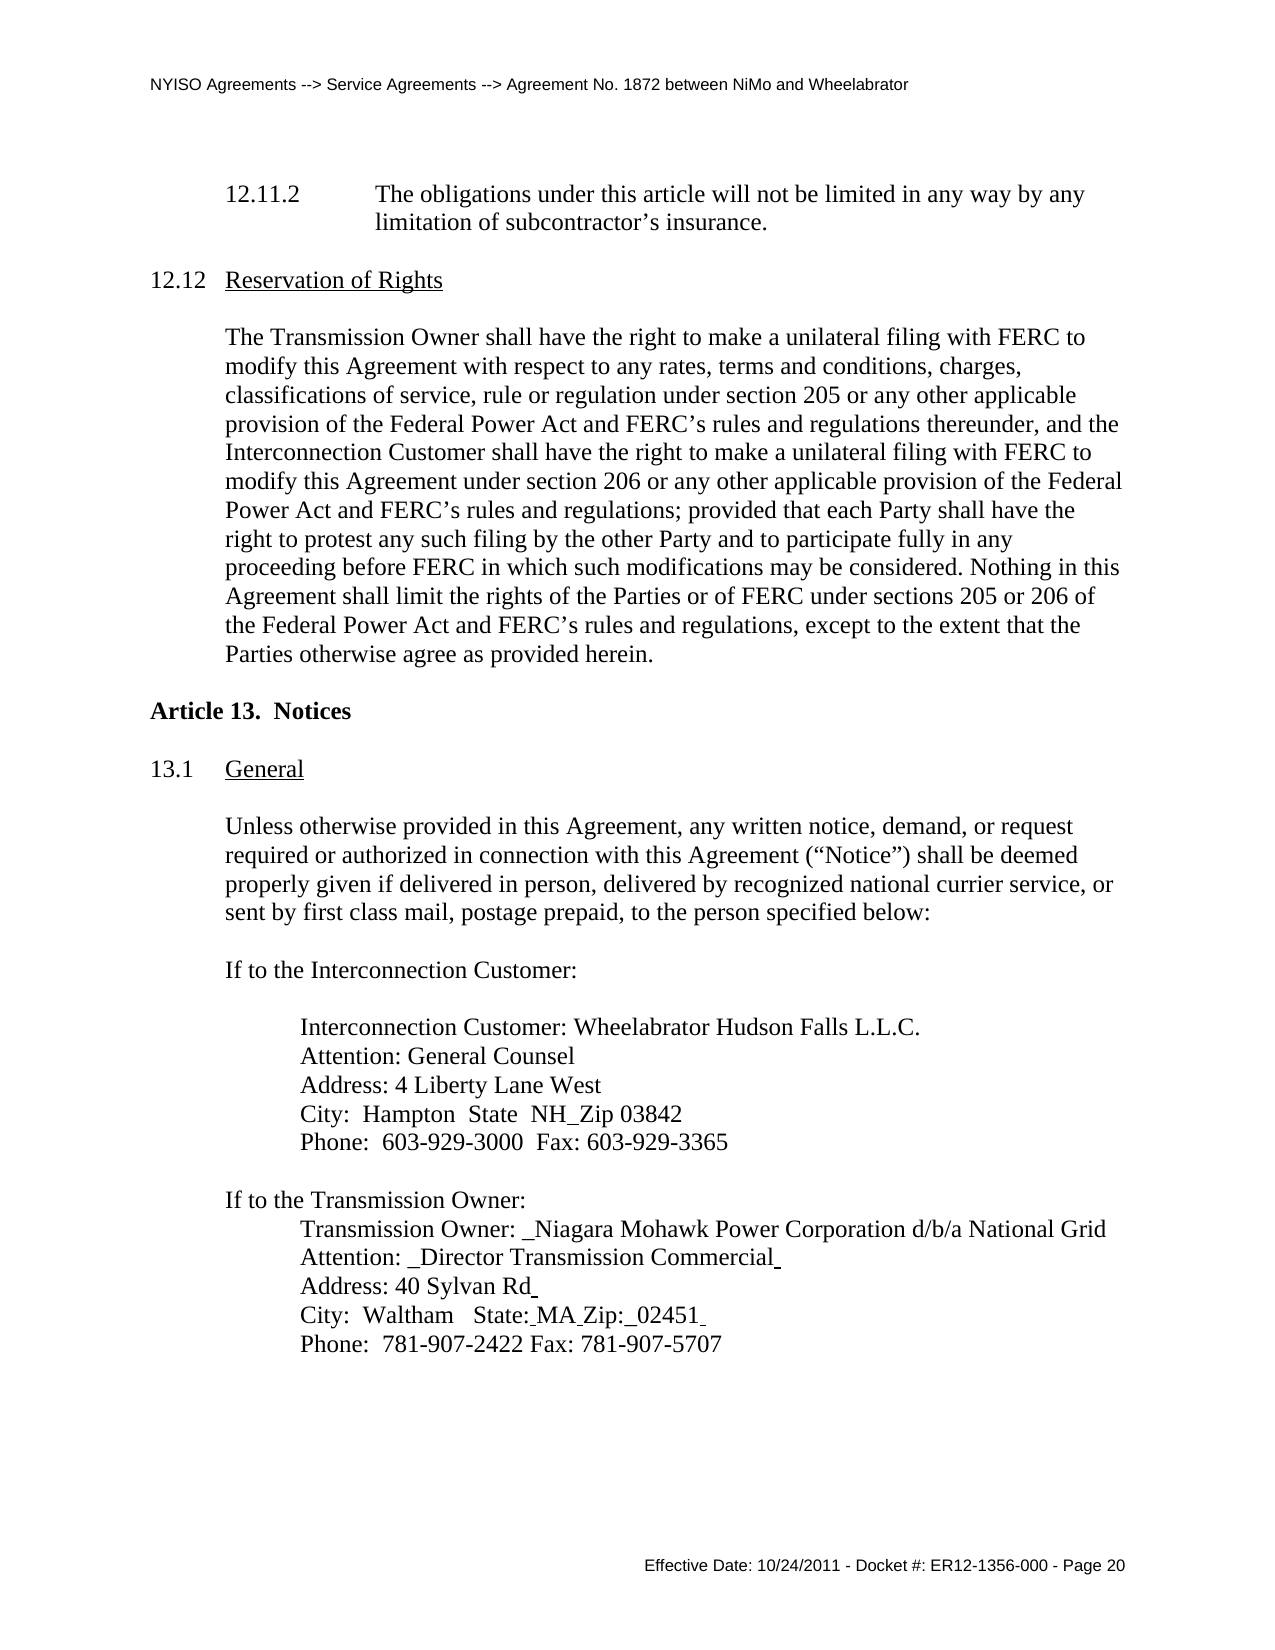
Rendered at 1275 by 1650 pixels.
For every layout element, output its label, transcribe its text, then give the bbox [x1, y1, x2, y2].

text City: State: MA Zip:_02451 [150, 1300, 1125, 1329]
text Address: [150, 1070, 1125, 1099]
text City: Zip 03842 [150, 1099, 1125, 1127]
text 12.11.2 The obligations under this article will not be limited in any way by any limitation of subcontractor’s insurance. [225, 179, 1125, 236]
text The Transmission Owner shall have the right to make a unilateral filing with FERC to modify this Agreement with respect to any rates, terms and conditions, charges, classifications of service, rule or regulation under section 205 or any other applicable provision of the Federal Power Act and FERC’s rules and regulations thereunder, and the Interconnection Customer shall have the right to make a unilateral filing with FERC to modify this Agreement under section 206 or any other applicable provision of the Federal Power Act and FERC’s rules and regulations; provided that each Party shall have the right to protest any such filing by the other Party and to participate fully in any proceeding before FERC in which such modifications may be considered. Nothing in this Agreement shall limit the rights of the Parties or of FERC under sections 205 or 206 of the Federal Power Act and FERC’s rules and regulations, except to the extent that the Parties otherwise agree as provided herein. [225, 322, 1125, 667]
text Article 13. Notices [150, 696, 1125, 725]
text If to the Transmission Owner: [150, 1185, 1125, 1214]
text Interconnection Customer: Wheelabrator Falls L.L.C. [150, 1012, 1125, 1041]
text Address: [150, 1271, 1125, 1300]
text 12.12 Reservation of Rights [150, 265, 1125, 294]
text If to the Interconnection Customer: [150, 955, 1125, 984]
text Attention: _Director Transmission Commercial [150, 1242, 1125, 1271]
text Unless otherwise provided in this Agreement, any written notice, demand, or request required or authorized in connection with this Agreement (“Notice”) shall be deemed properly given if delivered in person, delivered by recognized national currier service, or sent by first class mail, postage prepaid, to the person specified below: [225, 811, 1125, 926]
text Attention: General Counsel [150, 1041, 1125, 1070]
text 13.1 General [150, 754, 1125, 782]
text Phone: 781-907-2422 Fax: 781-907-5707 [150, 1329, 1125, 1357]
text Transmission Owner: _Niagara Mohawk Power Corporation d/b/a National Grid [150, 1214, 1125, 1242]
text Phone: 603-929-3000 Fax: 603-929-3365 [150, 1127, 1125, 1156]
